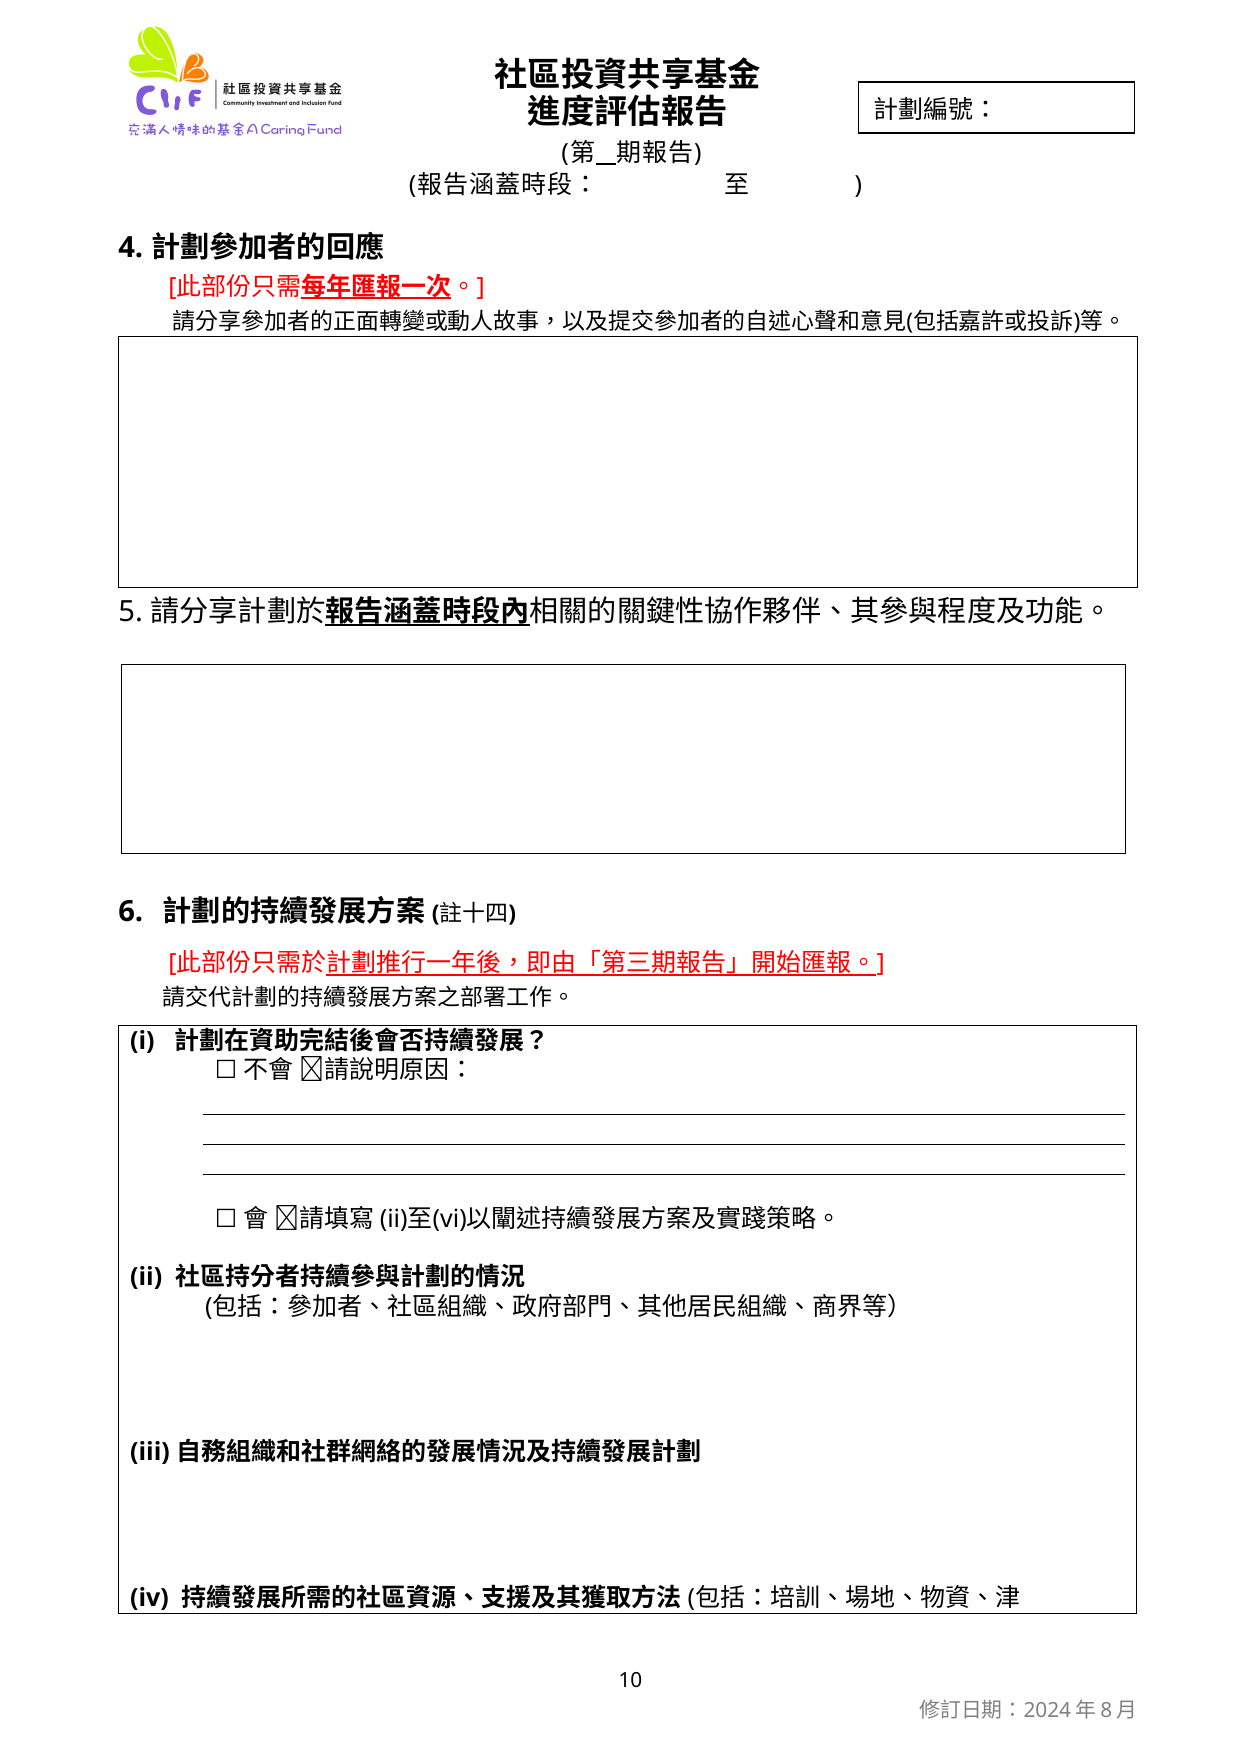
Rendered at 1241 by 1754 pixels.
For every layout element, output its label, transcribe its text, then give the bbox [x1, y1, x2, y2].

subtitle [此部份只需每年匯報一次。] [168, 266, 1137, 302]
subtitle 請分享參加者的正面轉變或動人故事，以及提交參加者的自述心聲和意見(包括嘉許或投訴)等。 [173, 302, 1137, 336]
table_header [119, 337, 1137, 587]
subtitle 5. 請分享計劃於報告涵蓋時段內相關的關鍵性協作夥伴、其參與程度及功能。 [118, 588, 1137, 630]
text [此部份只需於計劃推行一年後，即由「第三期報告」開始匯報。] 請交代計劃的持續發展方案之部署工作。 [118, 943, 1137, 1012]
picture [120, 0, 372, 162]
table_header [122, 665, 1125, 853]
subtitle 4. 計劃參加者的回應 [118, 224, 1137, 266]
text 6. 計劃的持續發展方案 (註十四) [118, 888, 1137, 930]
